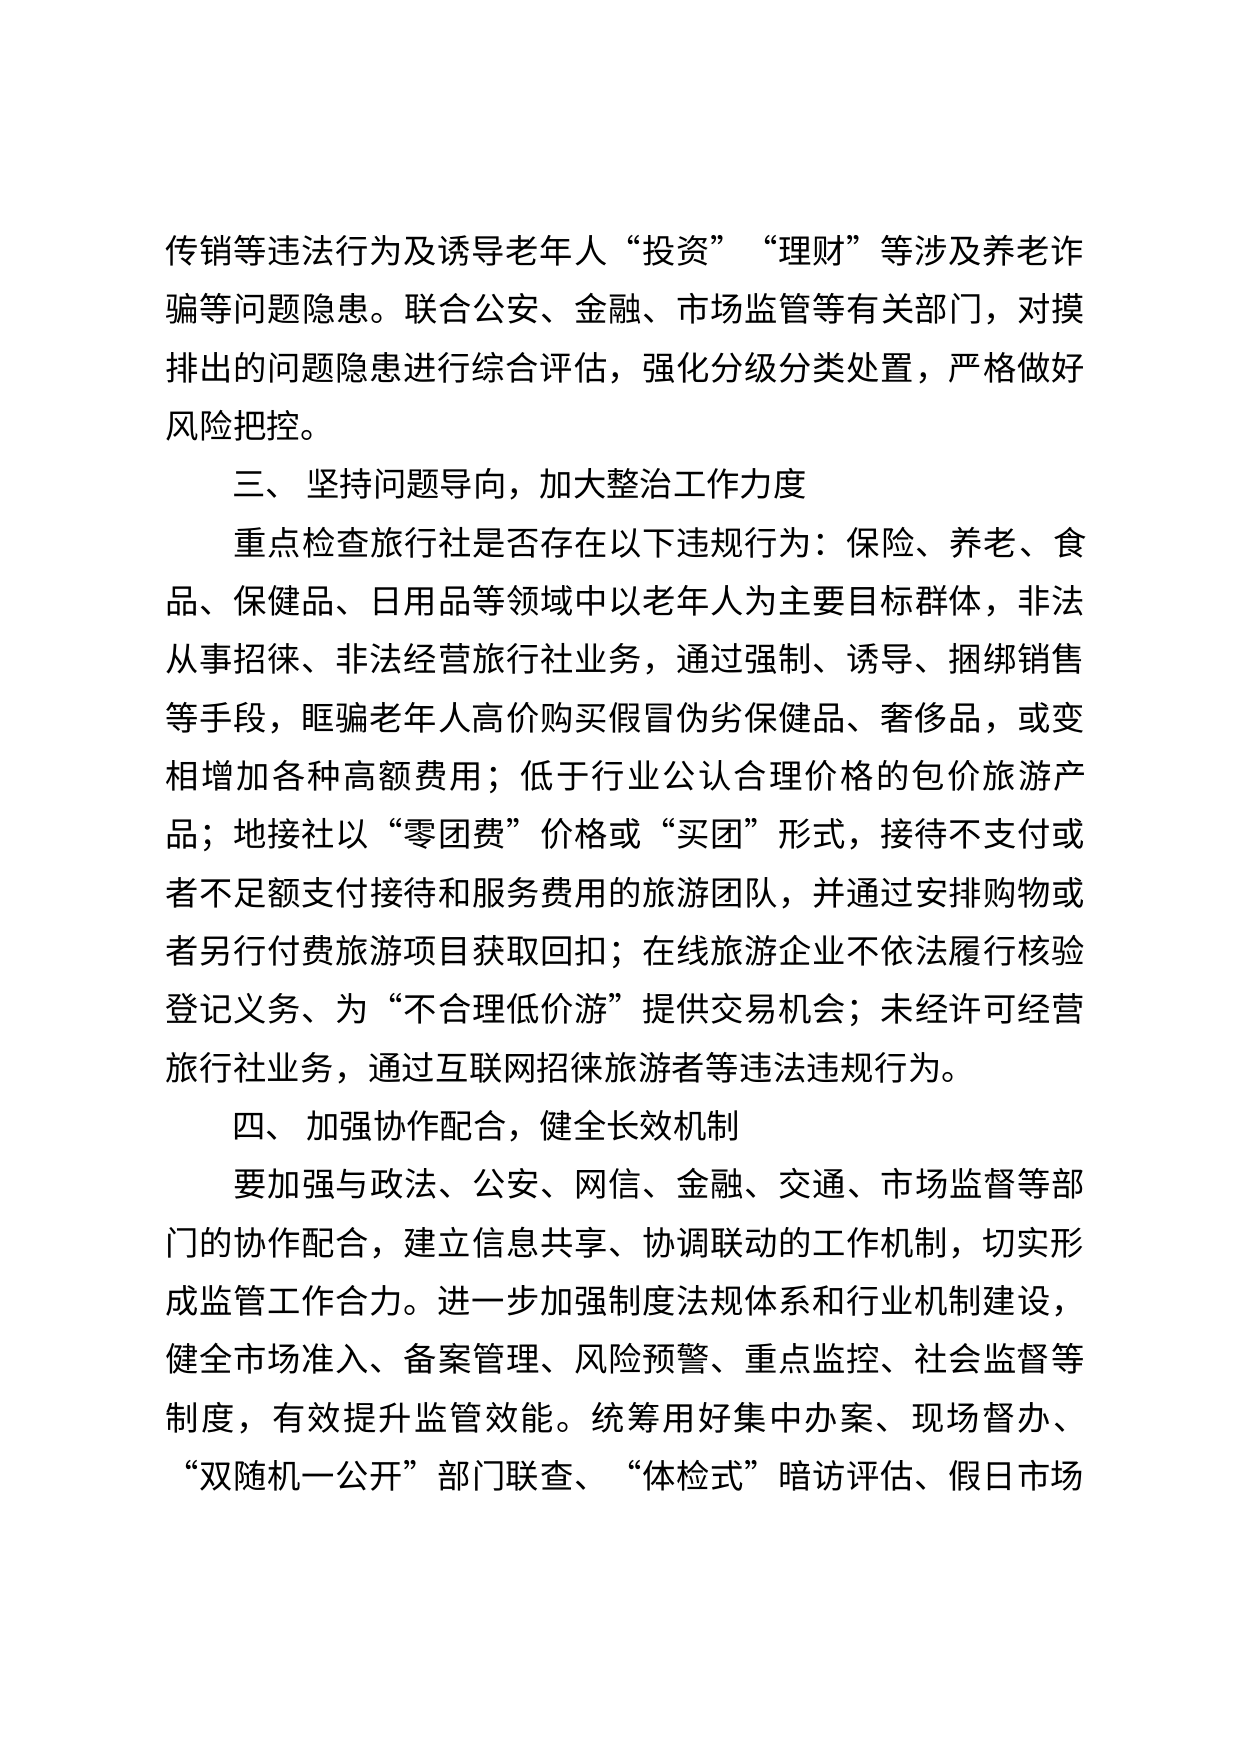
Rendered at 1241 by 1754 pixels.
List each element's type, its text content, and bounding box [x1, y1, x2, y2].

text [165, 217, 1087, 450]
text 三、 坚持问题导向，加大整治工作力度 [165, 450, 1087, 508]
text 四、 加强协作配合，健全长效机制 [165, 1092, 1087, 1150]
text 重点检查旅行社是否存在以下违规行为：保险、养老、食品、保健品、日用品等领域中以老年人为主要目标群体，非法从事招徕、非法经营旅行社业务，通过强制、诱导、捆绑销售等手段，眶骗老年人高价购买假冒伪劣保健品、奢侈品，或变相增加各种高额费用；低于行业公认合理价格的包价旅游产品；地接社以“零团费”价格或“买团”形式，接待不支付或者不足额支付接待和服务费用的旅游团队，并通过安排购物或者另行付费旅游项目获取回扣；在线旅游企业不依法履行核验登记义务、为“不合理低价游”提供交易机会；未经许可经营旅行社业务，通过互联网招徕旅游者等违法违规行为。 [165, 508, 1087, 1092]
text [165, 1150, 1087, 1500]
